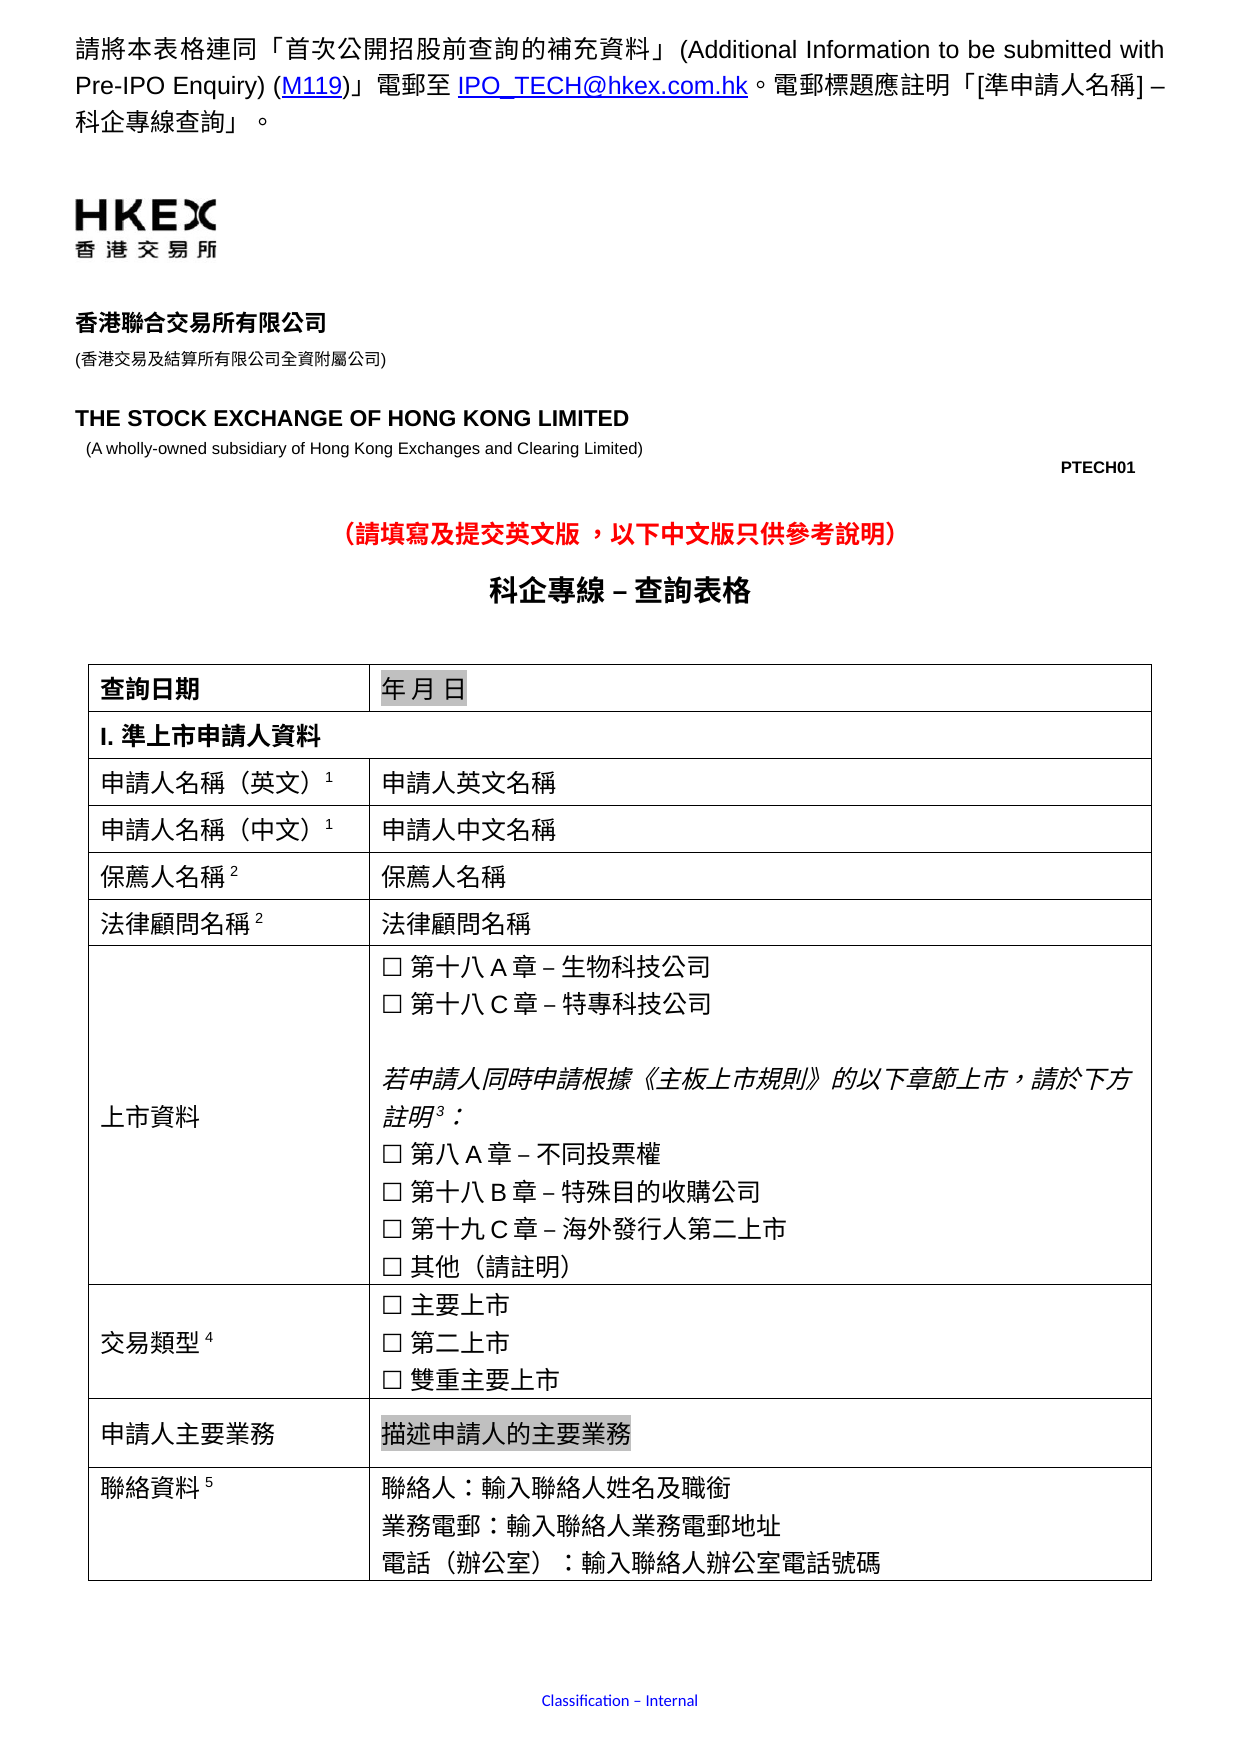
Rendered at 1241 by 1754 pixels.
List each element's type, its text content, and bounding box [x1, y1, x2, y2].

table_cell 保薦人名稱2 [89, 853, 369, 898]
table_cell 第十八A章 – 生物科技公司 第十八C章 – 特專科技公司 若申請人同時申請根據《主板上市規則》的以下章節上市，請於下方註明3： 第八A章 – 不同投票權 第十八B章 – 特殊目的收購公司 第十九C章 – 海外發行人第二上市 其他（ [370, 946, 1151, 1284]
table_cell 法律顧問名稱2 [89, 900, 369, 945]
table_cell 聯絡人： 業務電郵： 電話（辦公室）： [370, 1468, 1151, 1580]
text 科企專線 – 查詢表格 [75, 552, 1165, 627]
table_cell 交易類型4 [89, 1285, 369, 1397]
table_cell 主要上市 第二上市 雙重主要上市 [370, 1285, 1151, 1397]
table_header [370, 665, 1151, 711]
table_cell I. 準上市申請人資料 [89, 712, 1151, 758]
table_header 查詢日期 [89, 665, 369, 711]
table_cell 申請人主要業務 [89, 1399, 369, 1467]
table_cell 聯絡資料5 [89, 1468, 369, 1580]
picture [75, 198, 217, 263]
text （請填寫及提交英文版 ，以下中文版只供參考說明） [75, 514, 1165, 552]
table_cell 申請人名稱（英文）1 [89, 759, 369, 805]
table_cell 上市資料 [89, 946, 369, 1284]
table_cell 申請人名稱（中文）1 [89, 806, 369, 852]
